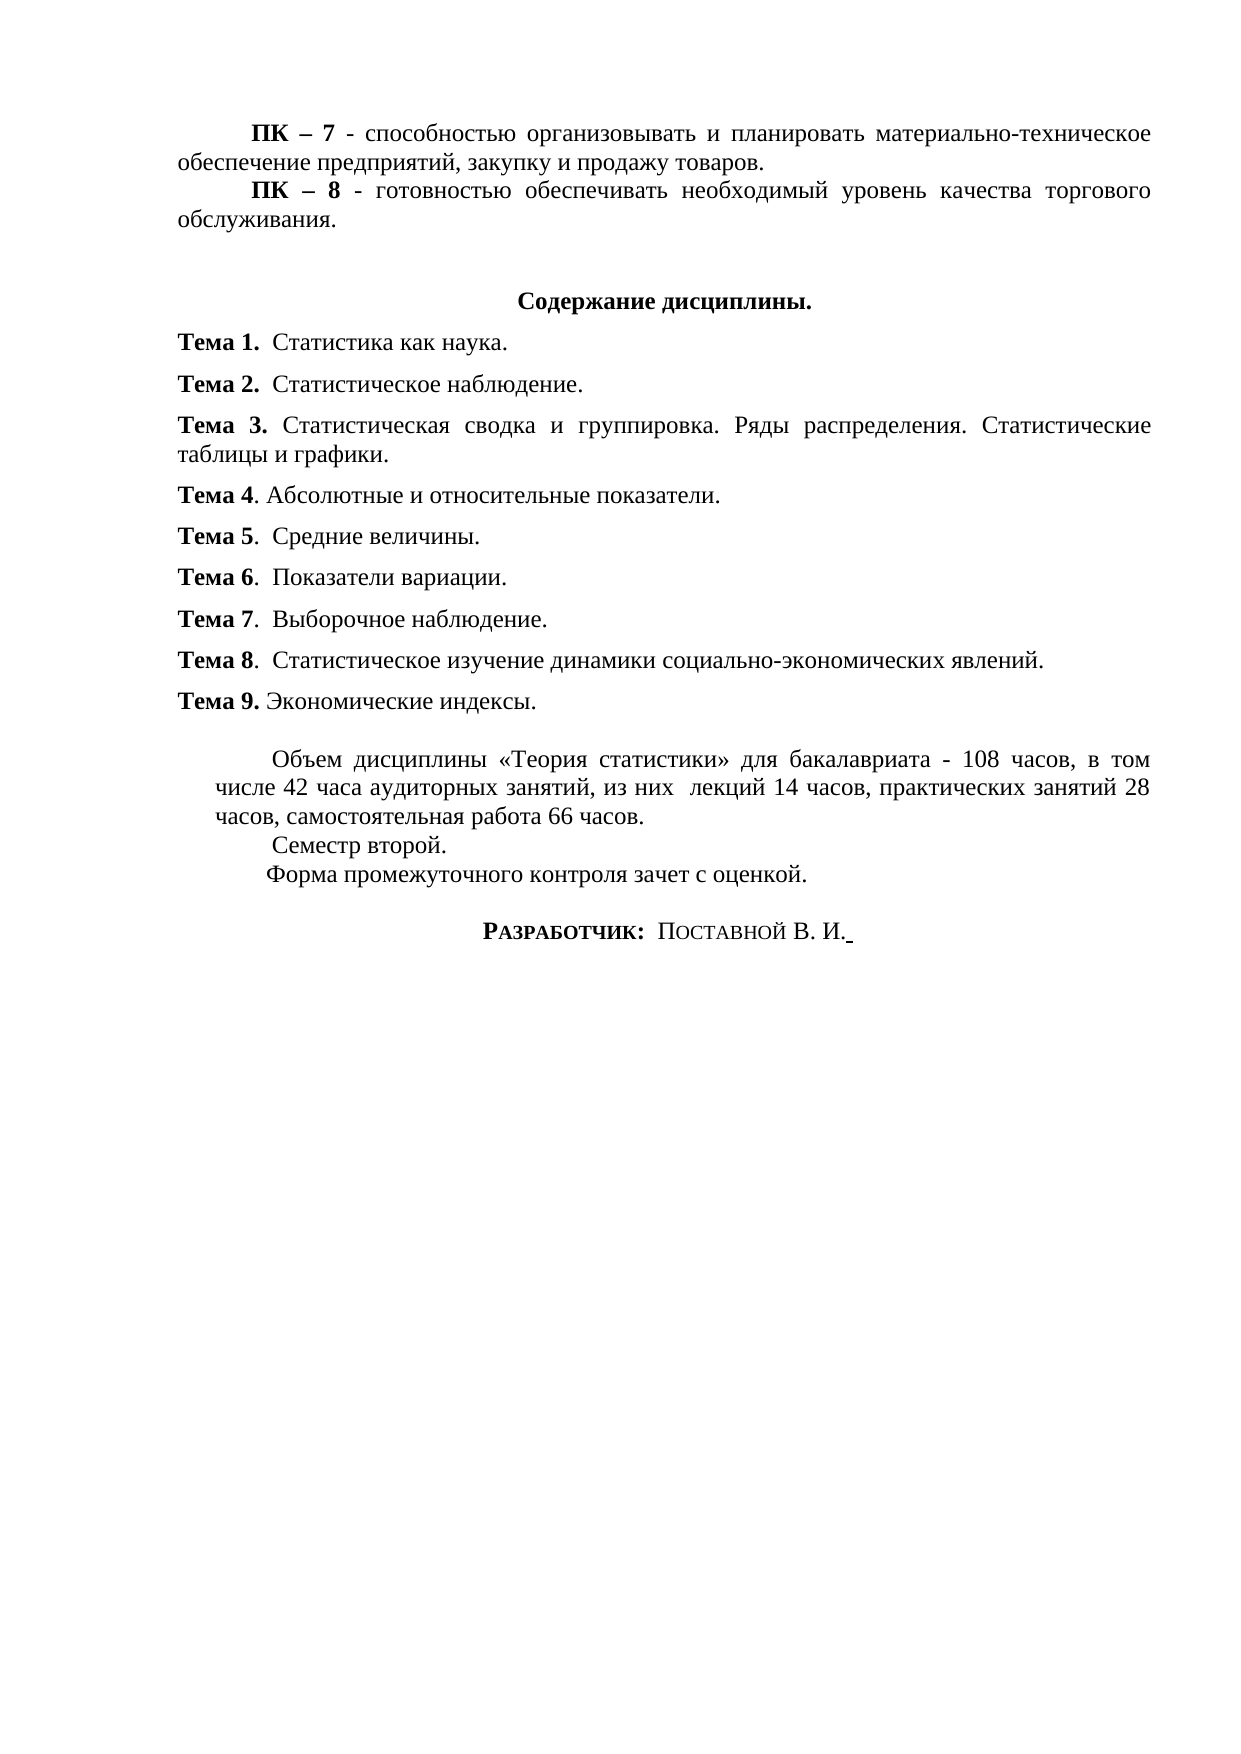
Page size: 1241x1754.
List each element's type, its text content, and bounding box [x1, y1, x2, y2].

text Тема 9. Экономические индексы. [177, 686, 1152, 715]
text Тема 1. Статистика как наука. [177, 327, 1152, 356]
text Тема 5. Средние величины. [177, 521, 1152, 550]
text Тема 3. Статистическая сводка и группировка. Ряды распределения. Статистические таблицы и графики. [177, 410, 1152, 467]
text ПК – 7 - способностью организовывать и планировать материально-техническое обеспечение предприятий, закупку и продажу товаров. [177, 118, 1152, 176]
text Объем дисциплины «Теория статистики» для бакалавриата - 108 часов, в том числе 42 часа аудиторных занятий, из них лекций 14 часов, практических занятий 28 часов, самостоятельная работа 66 часов. [215, 744, 1152, 830]
text Тема 4. Абсолютные и относительные показатели. [177, 480, 1152, 509]
text Тема 8. Статистическое изучение динамики социально-экономических явлений. [177, 645, 1152, 674]
text Тема 6. Показатели вариации. [177, 562, 1152, 591]
text Тема 2. Статистическое наблюдение. [177, 369, 1152, 397]
text Форма промежуточного контроля зачет с оценкой. [177, 859, 1152, 887]
text Тема 7. Выборочное наблюдение. [177, 604, 1152, 632]
text Содержание дисциплины. [177, 286, 1152, 315]
text Семестр второй. [215, 830, 1152, 859]
text ПК – 8 - готовностью обеспечивать необходимый уровень качества торгового обслуживания. [177, 176, 1152, 233]
text Разработчик: Поставной В. И. [177, 916, 1152, 945]
